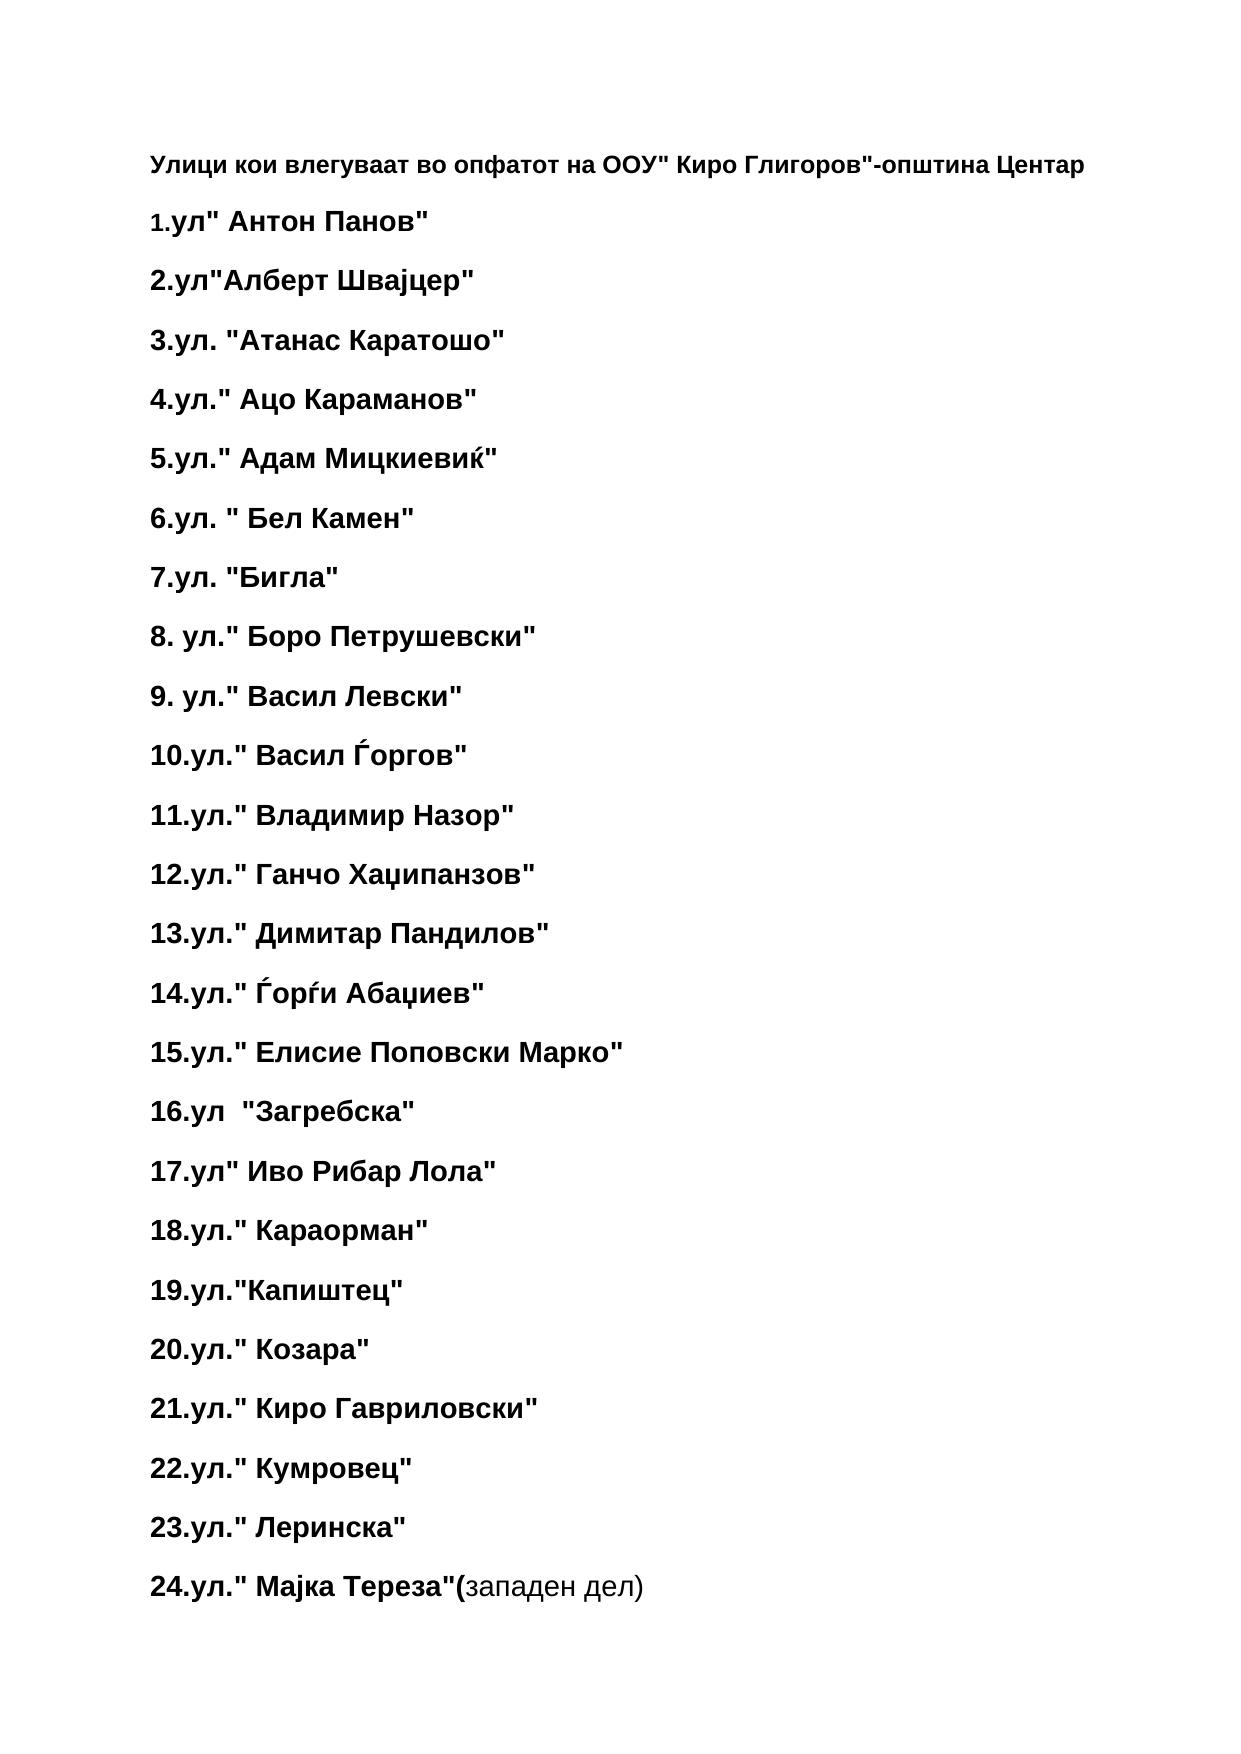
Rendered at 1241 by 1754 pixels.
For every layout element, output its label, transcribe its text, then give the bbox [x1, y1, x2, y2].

text 13.ул." Димитар Пандилов" [150, 916, 1090, 950]
text 15.ул." Елисие Поповски Марко" [150, 1035, 1090, 1069]
text 23.ул." Леринска" [150, 1510, 1090, 1544]
text 6.ул. " Бел Камен" [150, 501, 1090, 534]
text 5.ул." Адам Мицкиевиќ" [150, 441, 1090, 475]
text 8. ул." Боро Петрушевски" [150, 619, 1090, 653]
text 21.ул." Киро Гавриловски" [150, 1391, 1090, 1425]
text 16.ул "Загребска" [150, 1094, 1090, 1128]
text 20.ул." Козара" [150, 1332, 1090, 1366]
text 7.ул. "Бигла" [150, 560, 1090, 594]
text 12.ул." Ганчо Хаџипанзов" [150, 857, 1090, 891]
text 17.ул" Иво Рибар Лола" [150, 1154, 1090, 1187]
text 18.ул." Караорман" [150, 1213, 1090, 1247]
text 24.ул." Мајка Тереза"(западен дел) [150, 1569, 1090, 1603]
text Улици кои влегуваат во опфатот на ООУ" Киро Глигоров"-општина Центар [150, 150, 1090, 179]
text 9. ул." Васил Левски" [150, 679, 1090, 712]
text 10.ул." Васил Ѓоргов" [150, 738, 1090, 772]
text 1.ул" Антон Панов" [150, 204, 1090, 237]
text 3.ул. "Атанас Каратошо" [150, 323, 1090, 356]
text 4.ул." Ацо Караманов" [150, 382, 1090, 416]
text 2.ул"Алберт Швајцер" [150, 263, 1090, 297]
text 19.ул."Капиштец" [150, 1273, 1090, 1306]
text 11.ул." Владимир Назор" [150, 798, 1090, 831]
text 14.ул." Ѓорѓи Абаџиев" [150, 976, 1090, 1009]
text 22.ул." Кумровец" [150, 1451, 1090, 1484]
